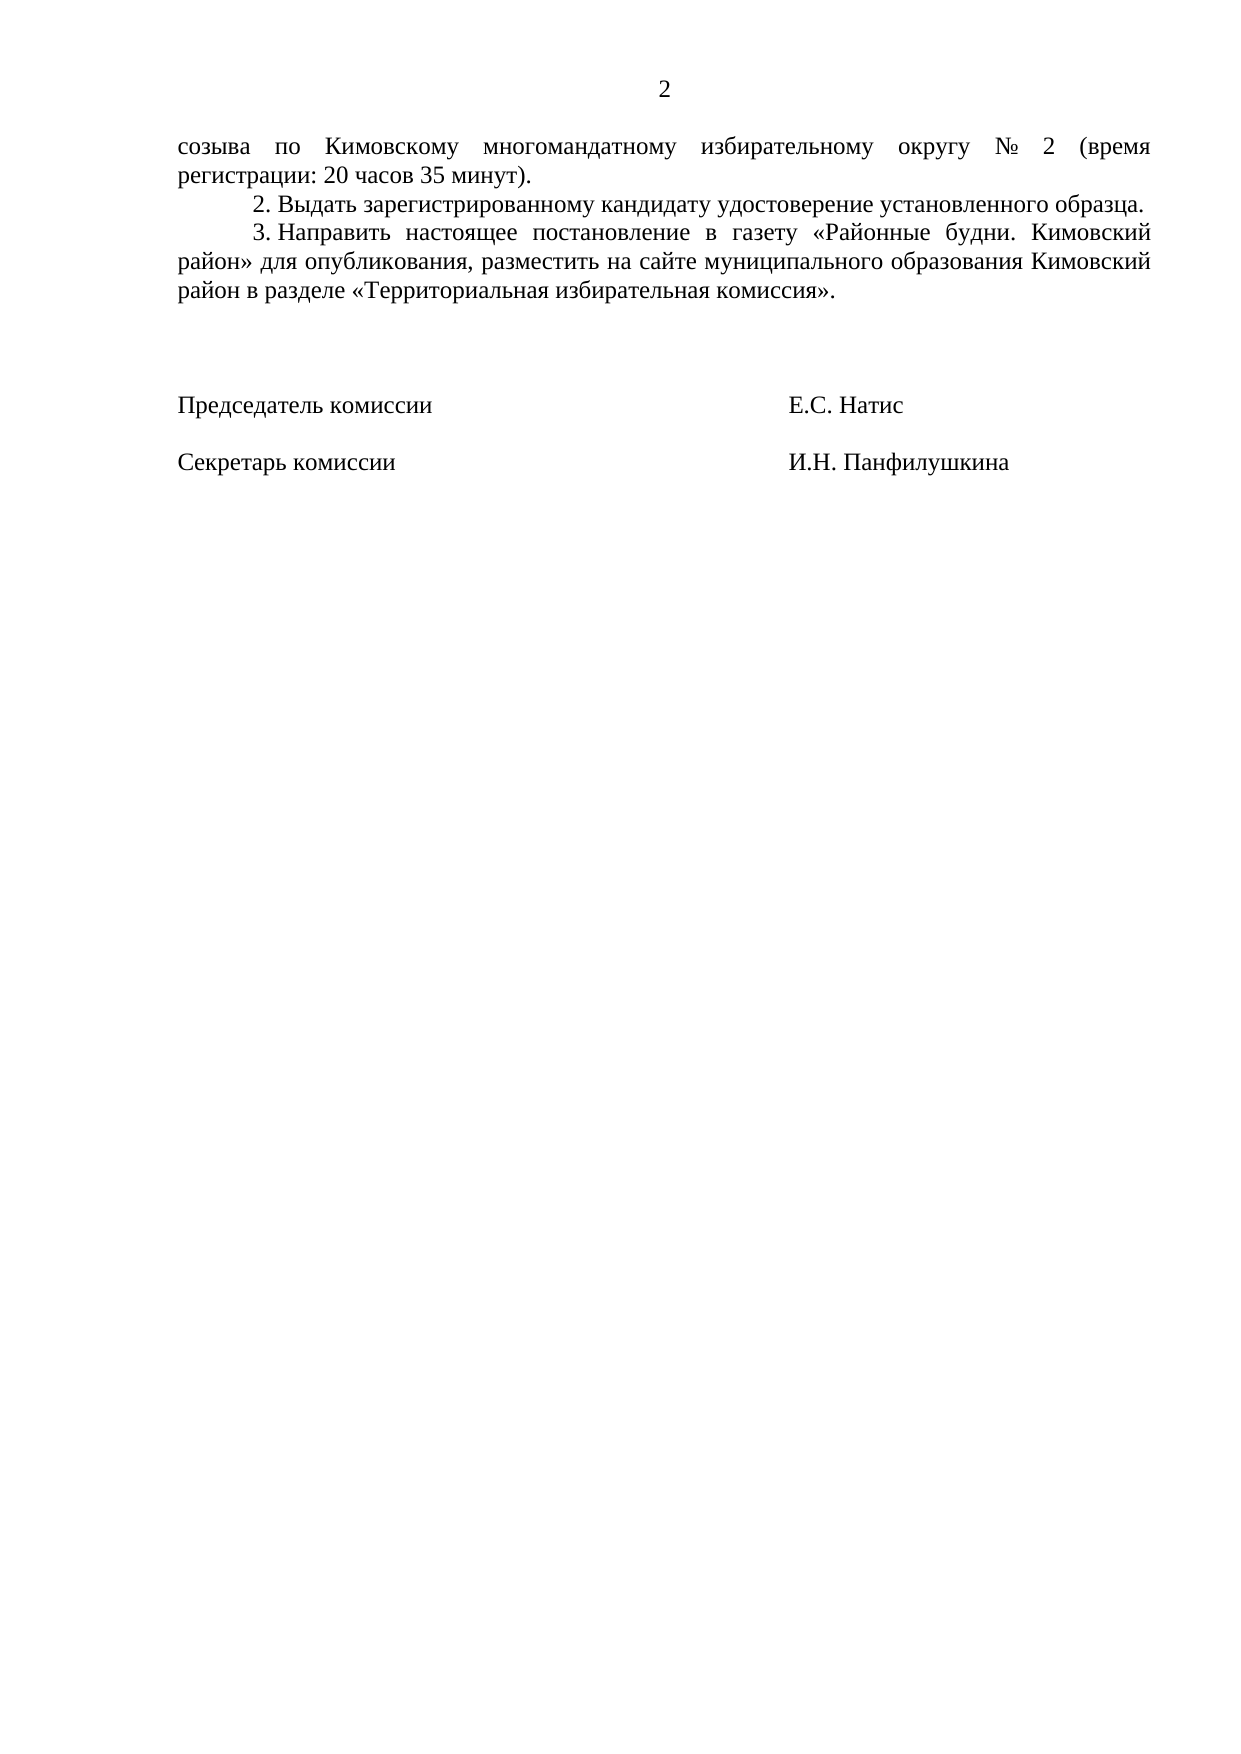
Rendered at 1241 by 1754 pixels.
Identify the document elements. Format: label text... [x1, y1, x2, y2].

table_cell И.Н. Панфилушкина [777, 448, 1163, 476]
text 2. Выдать зарегистрированному кандидату удостоверение установленного образца. [177, 189, 1152, 217]
table_header Председатель комиссии [166, 390, 777, 447]
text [177, 131, 1152, 189]
table_header Е.С. Натис [777, 390, 1163, 447]
text 3. Направить настоящее постановление в газету «Районные будни. Кимовский район» для опубликования, разместить на сайте муниципального образования Кимовский район в разделе «Территориальная избирательная комиссия». [177, 217, 1152, 304]
table_cell Секретарь комиссии [166, 448, 777, 476]
